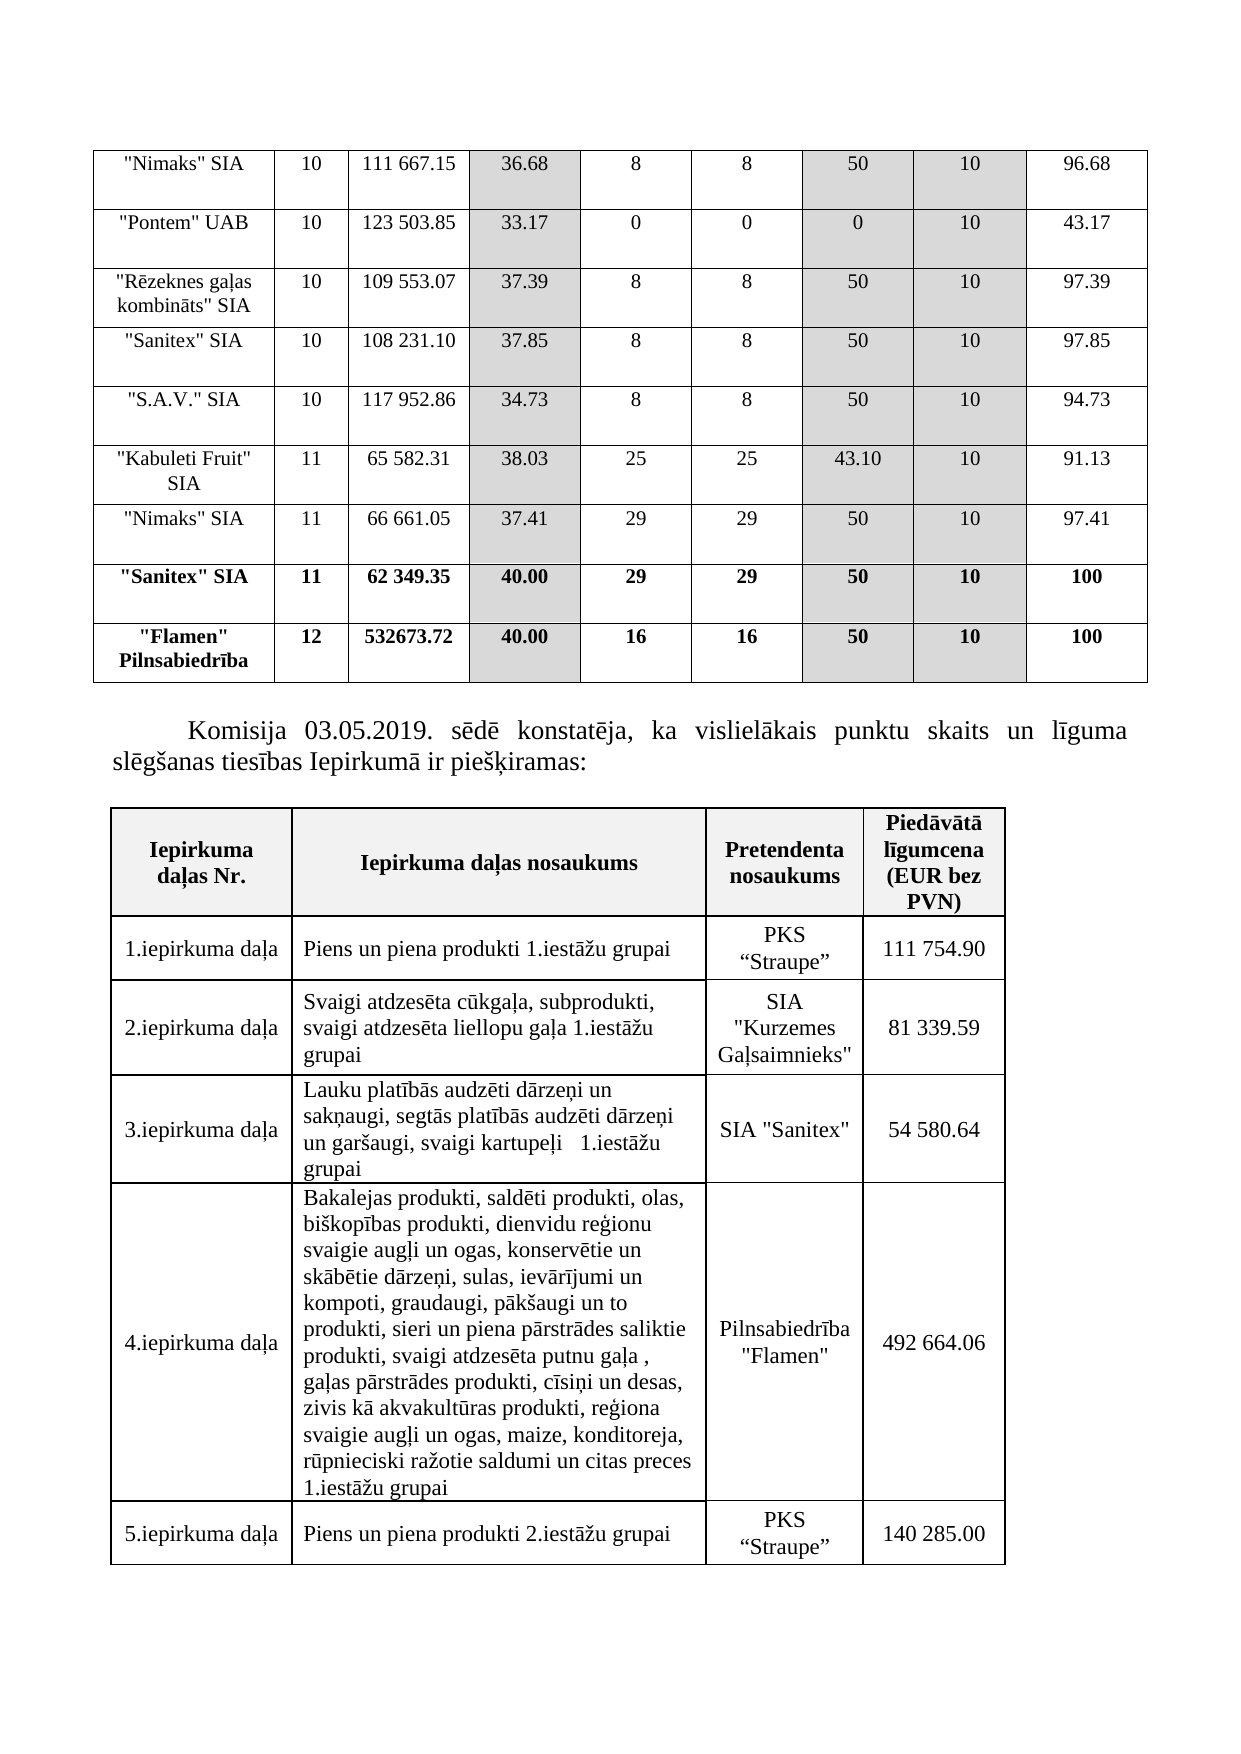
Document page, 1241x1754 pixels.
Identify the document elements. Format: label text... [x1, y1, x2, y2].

table_cell 140 285.00 [864, 1501, 1004, 1564]
table_cell 2.iepirkuma daļa [112, 981, 291, 1074]
table_cell 3.iepirkuma daļa [112, 1076, 291, 1182]
table_cell 1.iepirkuma daļa [112, 917, 291, 979]
table_cell 8 [692, 269, 802, 327]
text Komisija 03.05.2019. sēdē konstatēja, ka vislielākais punktu skaits un līguma slēgšanas tiesības Iepirkumā ir piešķiramas: [112, 714, 1128, 776]
table_header Iepirkuma daļas nosaukums [293, 809, 705, 915]
table_cell 111 667.15 [349, 151, 469, 209]
table_cell 10 [914, 565, 1026, 622]
table_cell 10 [914, 505, 1026, 563]
table_cell 123 503.85 [349, 210, 469, 268]
table_header Pretendenta nosaukums [707, 809, 863, 915]
table_header Piedāvātā līgumcena (EUR bez PVN) [864, 809, 1004, 915]
table_cell 8 [692, 151, 802, 209]
table_cell 34.73 [470, 387, 580, 445]
table_cell 11 [275, 505, 348, 563]
table_cell Piens un piena produkti 2.iestāžu grupai [293, 1502, 705, 1564]
table_cell 50 [803, 505, 913, 563]
table_cell 65 582.31 [349, 446, 469, 504]
table_cell Svaigi atdzesēta cūkgaļa, subprodukti, svaigi atdzesēta liellopu gaļa 1.iestāžu grupai [293, 981, 705, 1074]
table_cell Lauku platībās audzēti dārzeņi un sakņaugi, segtās platībās audzēti dārzeņi un garšaugi, svaigi kartupeļi 1.iestāžu grupai [293, 1076, 705, 1182]
table_cell 36.68 [470, 151, 580, 209]
table_cell 50 [803, 565, 913, 622]
table_cell 8 [581, 151, 691, 209]
table_cell 10 [275, 151, 348, 209]
table_cell Bakalejas produkti, saldēti produkti, olas, biškopības produkti, dienvidu reģionu svaigie augļi un ogas, konservētie un skābētie dārzeņi, sulas, ievārījumi un kompoti, graudaugi, pākšaugi un to produkti, sieri un piena pārstrādes saliktie produkti, svaigi atdzesēta putnu gaļa , gaļas pārstrādes produkti, cīsiņi un desas, zivis kā akvakultūras produkti, reģiona svaigie augļi un ogas, maize, konditoreja, rūpnieciski ražotie saldumi un citas preces 1.iestāžu grupai [293, 1184, 705, 1500]
table_cell 10 [275, 387, 348, 445]
table_cell 38.03 [470, 446, 580, 504]
table_cell 96.68 [1027, 151, 1147, 209]
table_cell 33.17 [470, 210, 580, 268]
table_cell 8 [581, 328, 691, 386]
table_cell Piens un piena produkti 1.iestāžu grupai [293, 917, 705, 979]
table_cell 54 580.64 [864, 1075, 1004, 1182]
table_cell 10 [914, 210, 1026, 268]
table_cell 100 [1027, 624, 1147, 682]
table_cell 29 [581, 565, 691, 622]
table_cell 532673.72 [349, 624, 469, 682]
table_cell 37.39 [470, 269, 580, 327]
table_cell 117 952.86 [349, 387, 469, 445]
table_cell 10 [914, 269, 1026, 327]
table_cell 94.73 [1027, 387, 1147, 445]
table_cell 11 [275, 446, 348, 504]
table_cell 8 [692, 328, 802, 386]
table_cell "Sanitex" SIA [94, 328, 274, 386]
table_cell 40.00 [470, 624, 580, 682]
table_cell 10 [914, 387, 1026, 445]
table_cell 25 [581, 446, 691, 504]
table_cell 37.85 [470, 328, 580, 386]
table_cell 50 [803, 387, 913, 445]
table_cell "S.A.V." SIA [94, 387, 274, 445]
table_cell 10 [914, 446, 1026, 504]
table_cell 37.41 [470, 505, 580, 563]
table_cell 66 661.05 [349, 505, 469, 563]
table_cell 5.iepirkuma daļa [112, 1502, 291, 1564]
table_cell 29 [581, 505, 691, 563]
table_cell 111 754.90 [864, 917, 1004, 979]
table_cell 81 339.59 [864, 980, 1004, 1074]
table_cell 50 [803, 328, 913, 386]
table_cell 29 [692, 505, 802, 563]
table_cell PKS “Straupe” [707, 1501, 862, 1564]
table_cell "Sanitex" SIA [94, 565, 274, 622]
table_cell 0 [803, 210, 913, 268]
table_cell 43.17 [1027, 210, 1147, 268]
table_cell 50 [803, 269, 913, 327]
table_cell 492 664.06 [864, 1183, 1004, 1500]
table_cell 91.13 [1027, 446, 1147, 504]
table_cell 29 [692, 565, 802, 622]
table_cell "Rēzeknes gaļas kombināts" SIA [94, 269, 274, 327]
table_cell 10 [914, 328, 1026, 386]
table_cell 8 [581, 269, 691, 327]
table_cell 16 [692, 624, 802, 682]
table_cell SIA "Kurzemes Gaļsaimnieks" [707, 980, 862, 1074]
table_cell 10 [275, 269, 348, 327]
table_cell "Nimaks" SIA [94, 505, 274, 563]
table_cell "Flamen" Pilnsabiedrība [94, 624, 274, 682]
table_cell 25 [692, 446, 802, 504]
table_cell PKS “Straupe” [707, 917, 862, 979]
table_cell 8 [581, 387, 691, 445]
table_cell 109 553.07 [349, 269, 469, 327]
table_cell 10 [275, 210, 348, 268]
table_cell 43.10 [803, 446, 913, 504]
table_cell 40.00 [470, 565, 580, 622]
table_header Iepirkuma daļas Nr. [112, 809, 291, 915]
table_cell 50 [803, 151, 913, 209]
table_cell 97.41 [1027, 505, 1147, 563]
table_cell 97.39 [1027, 269, 1147, 327]
table_cell "Nimaks" SIA [94, 151, 274, 209]
table_cell Pilnsabiedrība "Flamen" [707, 1183, 862, 1500]
table_cell 10 [914, 151, 1026, 209]
table_cell 12 [275, 624, 348, 682]
table_cell SIA "Sanitex" [707, 1075, 862, 1182]
table_cell "Kabuleti Fruit" SIA [94, 446, 274, 504]
table_cell 16 [581, 624, 691, 682]
table_cell 0 [692, 210, 802, 268]
table_cell 10 [914, 624, 1026, 682]
table_cell 50 [803, 624, 913, 682]
table_cell 108 231.10 [349, 328, 469, 386]
table_cell 97.85 [1027, 328, 1147, 386]
table_cell 100 [1027, 565, 1147, 622]
table_cell 4.iepirkuma daļa [112, 1184, 291, 1500]
table_cell 10 [275, 328, 348, 386]
table_cell 11 [275, 565, 348, 622]
table_cell "Pontem" UAB [94, 210, 274, 268]
table_cell 62 349.35 [349, 565, 469, 622]
table_cell 8 [692, 387, 802, 445]
table_cell 0 [581, 210, 691, 268]
